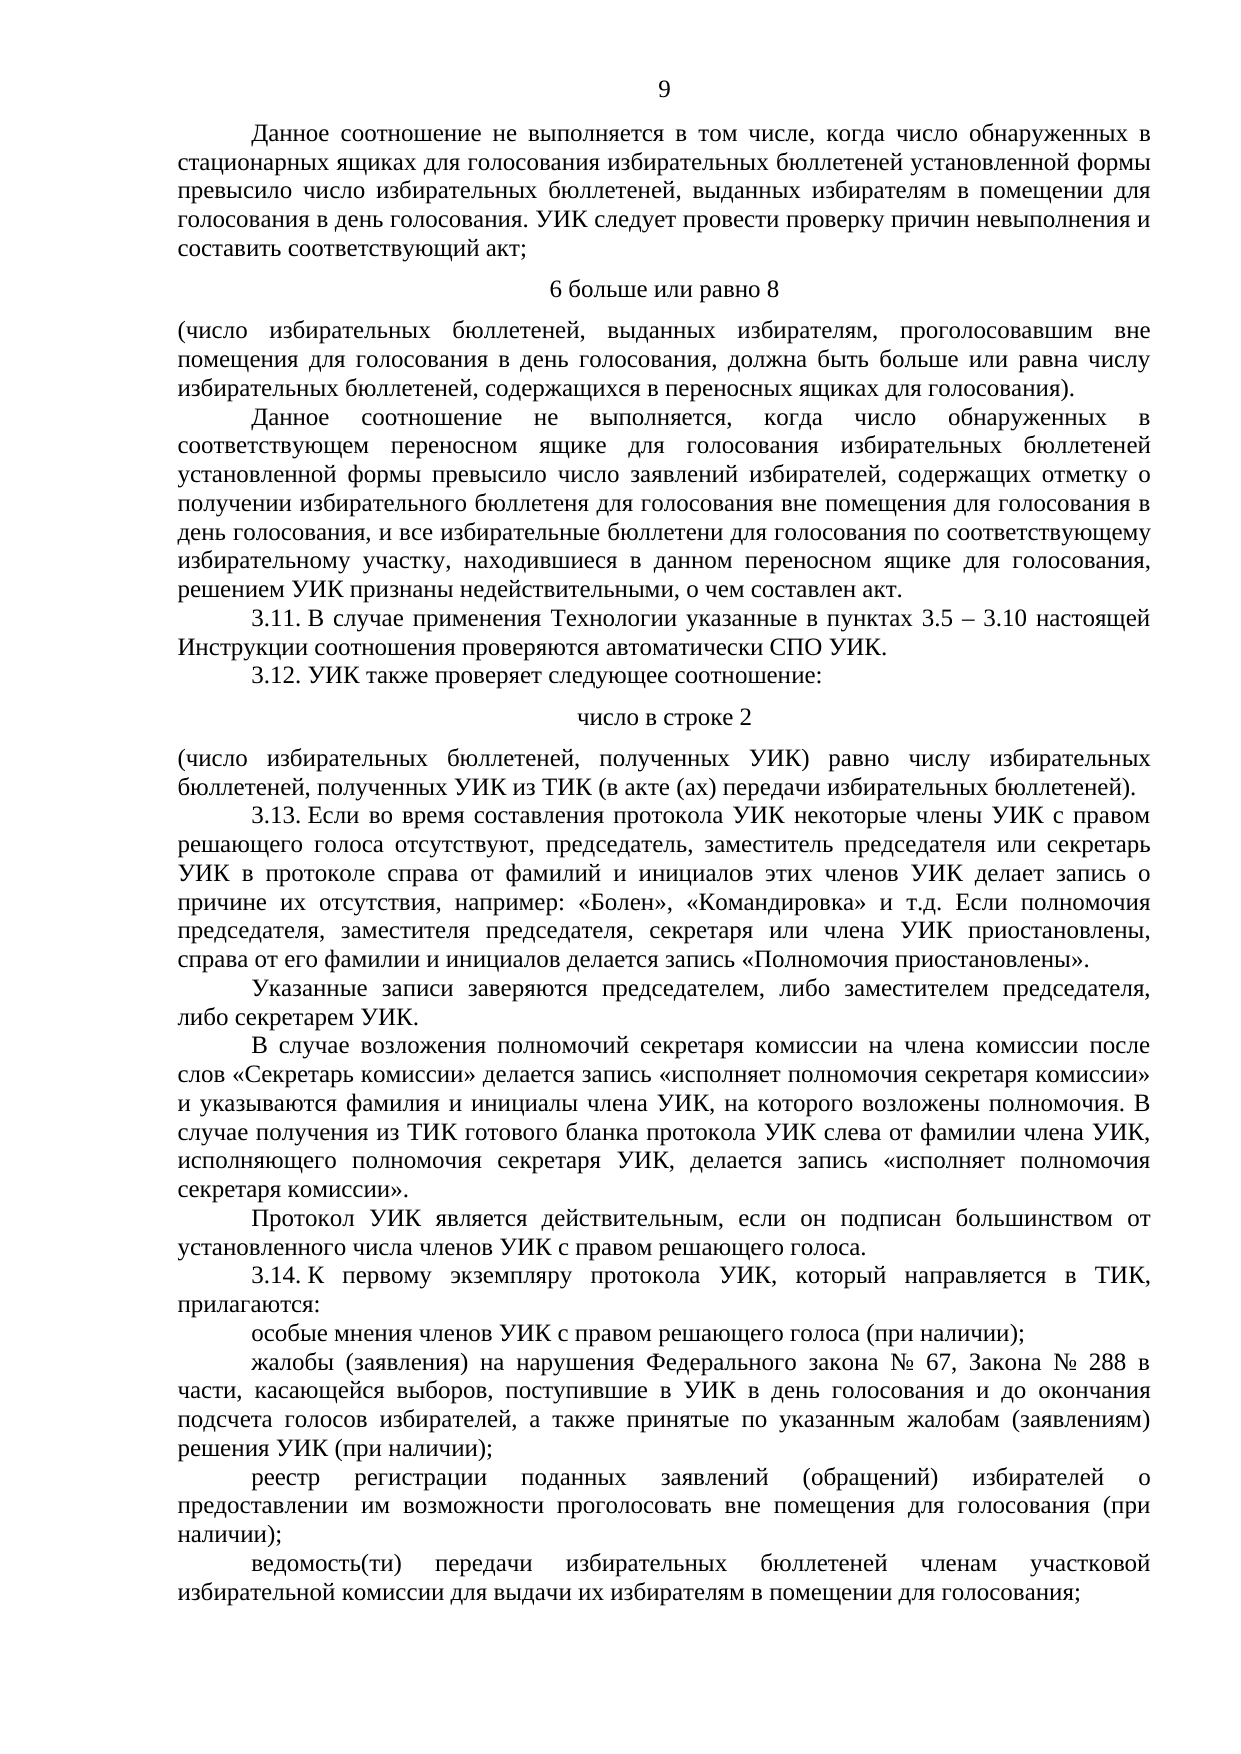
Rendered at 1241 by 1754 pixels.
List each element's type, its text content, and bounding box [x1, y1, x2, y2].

text реестр регистрации поданных заявлений (обращений) избирателей о предоставлении им возможности проголосовать вне помещения для голосования (при наличии); [177, 1462, 1152, 1548]
text ведомость(ти) передачи избирательных бюллетеней членам участковой избирательной комиссии для выдачи их избирателям в помещении для голосования; [177, 1548, 1152, 1606]
text (число избирательных бюллетеней, выданных избирателям, проголосовавшим вне помещения для голосования в день голосования, должна быть больше или равна числу избирательных бюллетеней, содержащихся в переносных ящиках для голосования). [177, 316, 1152, 402]
text жалобы (заявления) на нарушения Федерального закона № 67, Закона № 288 в части, касающейся выборов, поступившие в УИК в день голосования и до окончания подсчета голосов избирателей, а также принятые по указанным жалобам (заявлениям) решения УИК (при наличии); [177, 1347, 1152, 1462]
text 3.11. В случае применения Технологии указанные в пунктах 3.5 – 3.10 настоящей Инструкции соотношения проверяются автоматически СПО УИК. [177, 603, 1152, 661]
text число в строке 2 [177, 702, 1152, 731]
text Данное соотношение не выполняется, когда число обнаруженных в соответствующем переносном ящике для голосования избирательных бюллетеней установленной формы превысило число заявлений избирателей, содержащих отметку о получении избирательного бюллетеня для голосования вне помещения для голосования в день голосования, и все избирательные бюллетени для голосования по соответствующему избирательному участку, находившиеся в данном переносном ящике для голосования, решением УИК признаны недействительными, о чем составлен акт. [177, 402, 1152, 603]
text В случае возложения полномочий секретаря комиссии на члена комиссии после слов «Секретарь комиссии» делается запись «исполняет полномочия секретаря комиссии» и указываются фамилия и инициалы члена УИК, на которого возложены полномочия. В случае получения из ТИК готового бланка протокола УИК слева от фамилии члена УИК, исполняющего полномочия секретаря УИК, делается запись «исполняет полномочия секретаря комиссии». [177, 1031, 1152, 1203]
text особые мнения членов УИК с правом решающего голоса (при наличии); [177, 1318, 1152, 1347]
text 6 больше или равно 8 [177, 274, 1152, 303]
text 3.14. К первому экземпляру протокола УИК, который направляется в ТИК, прилагаются: [177, 1261, 1152, 1318]
text Данное соотношение не выполняется в том числе, когда число обнаруженных в стационарных ящиках для голосования избирательных бюллетеней установленной формы превысило число избирательных бюллетеней, выданных избирателям в помещении для голосования в день голосования. УИК следует провести проверку причин невыполнения и составить соответствующий акт; [177, 118, 1152, 262]
text 3.13. Если во время составления протокола УИК некоторые члены УИК с правом решающего голоса отсутствуют, председатель, заместитель председателя или секретарь УИК в протоколе справа от фамилий и инициалов этих членов УИК делает запись о причине их отсутствия, например: «Болен», «Командировка» и т.д. Если полномочия председателя, заместителя председателя, секретаря или члена УИК приостановлены, справа от его фамилии и инициалов делается запись «Полномочия приостановлены». [177, 801, 1152, 973]
text 3.12. УИК также проверяет следующее соотношение: [177, 661, 1152, 689]
text Указанные записи заверяются председателем, либо заместителем председателя, либо секретарем УИК. [177, 973, 1152, 1031]
text Протокол УИК является действительным, если он подписан большинством от установленного числа членов УИК с правом решающего голоса. [177, 1203, 1152, 1261]
text (число избирательных бюллетеней, полученных УИК) равно числу избирательных бюллетеней, полученных УИК из ТИК (в акте (ах) передачи избирательных бюллетеней). [177, 743, 1152, 801]
